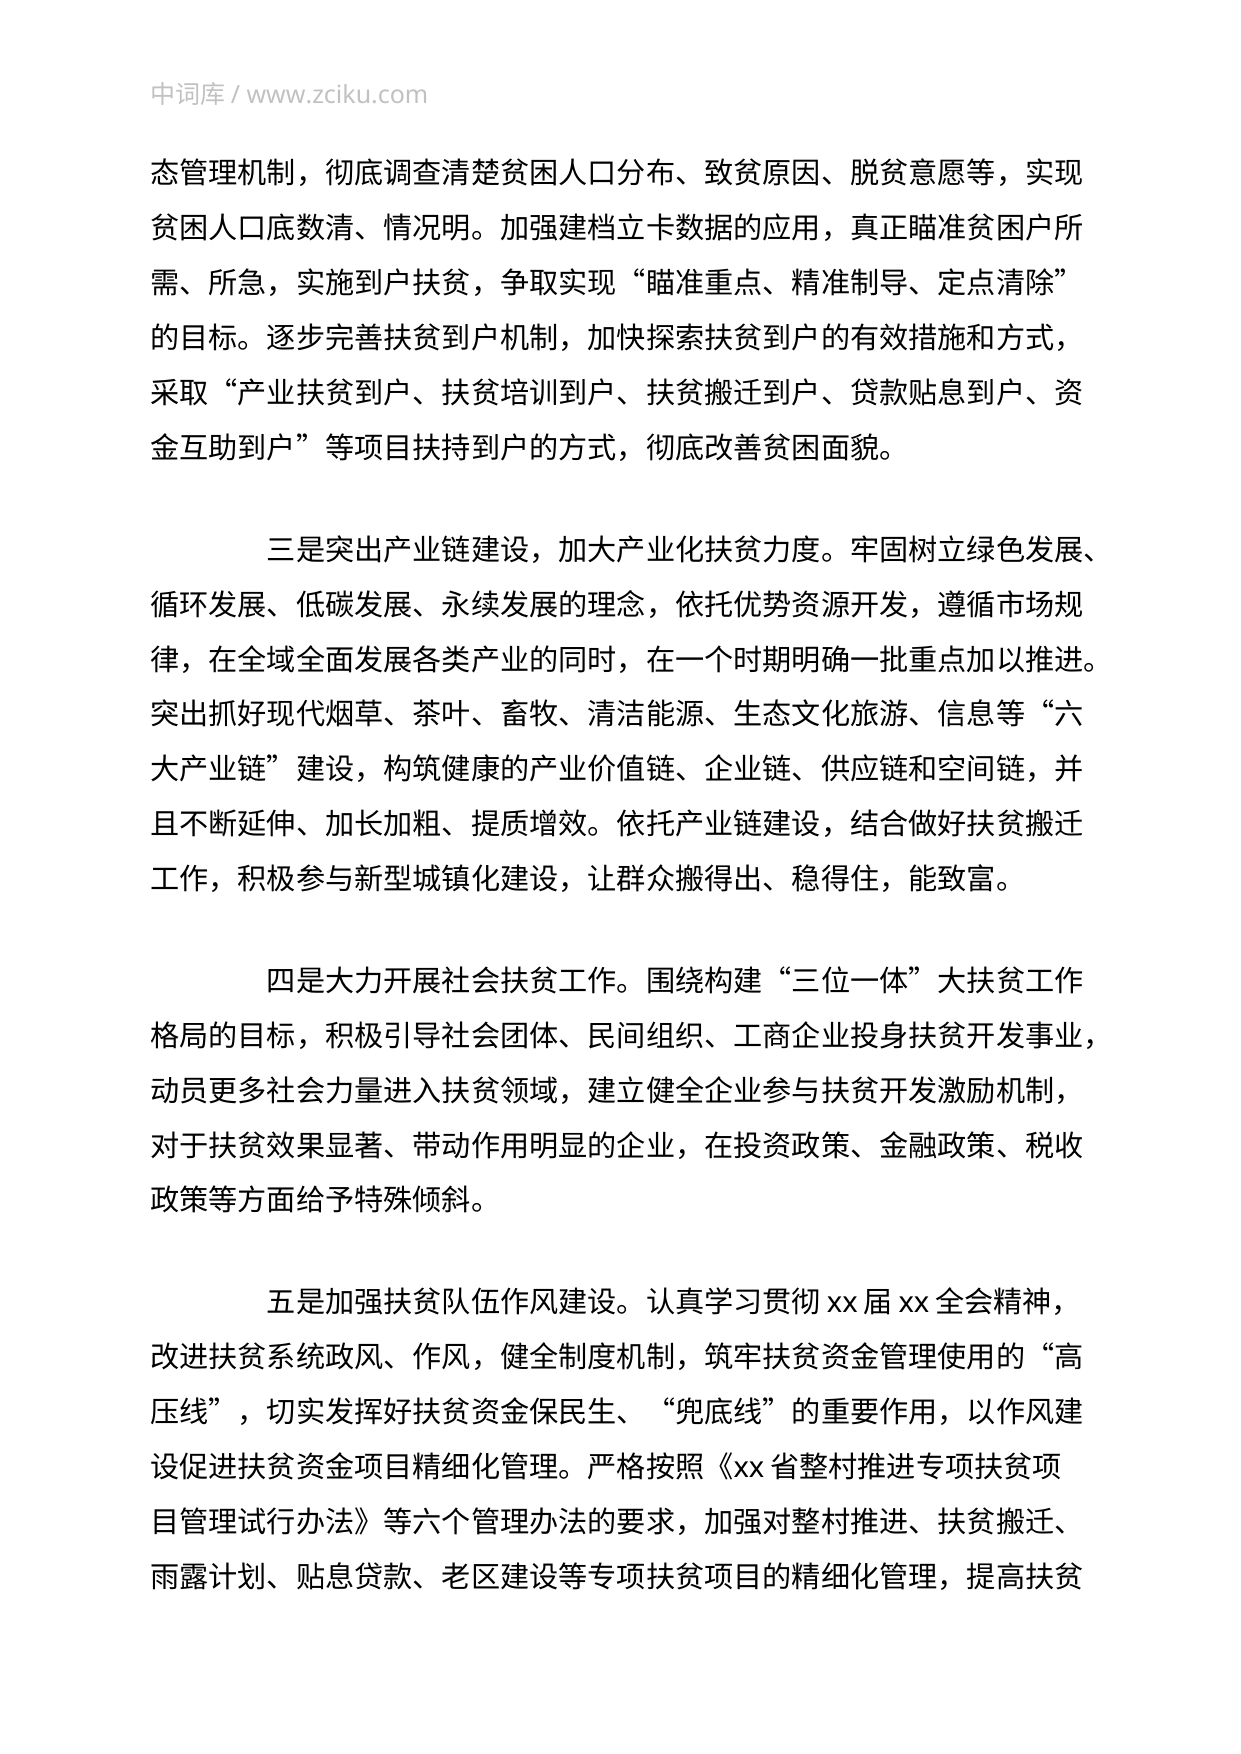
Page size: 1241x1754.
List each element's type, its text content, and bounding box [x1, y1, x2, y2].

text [150, 150, 1090, 467]
text 四是大力开展社会扶贫工作。围绕构建“三位一体”大扶贫工作格局的目标，积极引导社会团体、民间组织、工商企业投身扶贫开发事业，动员更多社会力量进入扶贫领域，建立健全企业参与扶贫开发激励机制，对于扶贫效果显著、带动作用明显的企业，在投资政策、金融政策、税收政策等方面给予特殊倾斜。 [150, 957, 1090, 1219]
text 三是突出产业链建设，加大产业化扶贫力度。牢固树立绿色发展、循环发展、低碳发展、永续发展的理念，依托优势资源开发，遵循市场规律，在全域全面发展各类产业的同时，在一个时期明确一批重点加以推进。突出抓好现代烟草、茶叶、畜牧、清洁能源、生态文化旅游、信息等“六大产业链”建设，构筑健康的产业价值链、企业链、供应链和空间链，并且不断延伸、加长加粗、提质增效。依托产业链建设，结合做好扶贫搬迁工作，积极参与新型城镇化建设，让群众搬得出、稳得住，能致富。 [150, 526, 1090, 898]
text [150, 1279, 1090, 1596]
